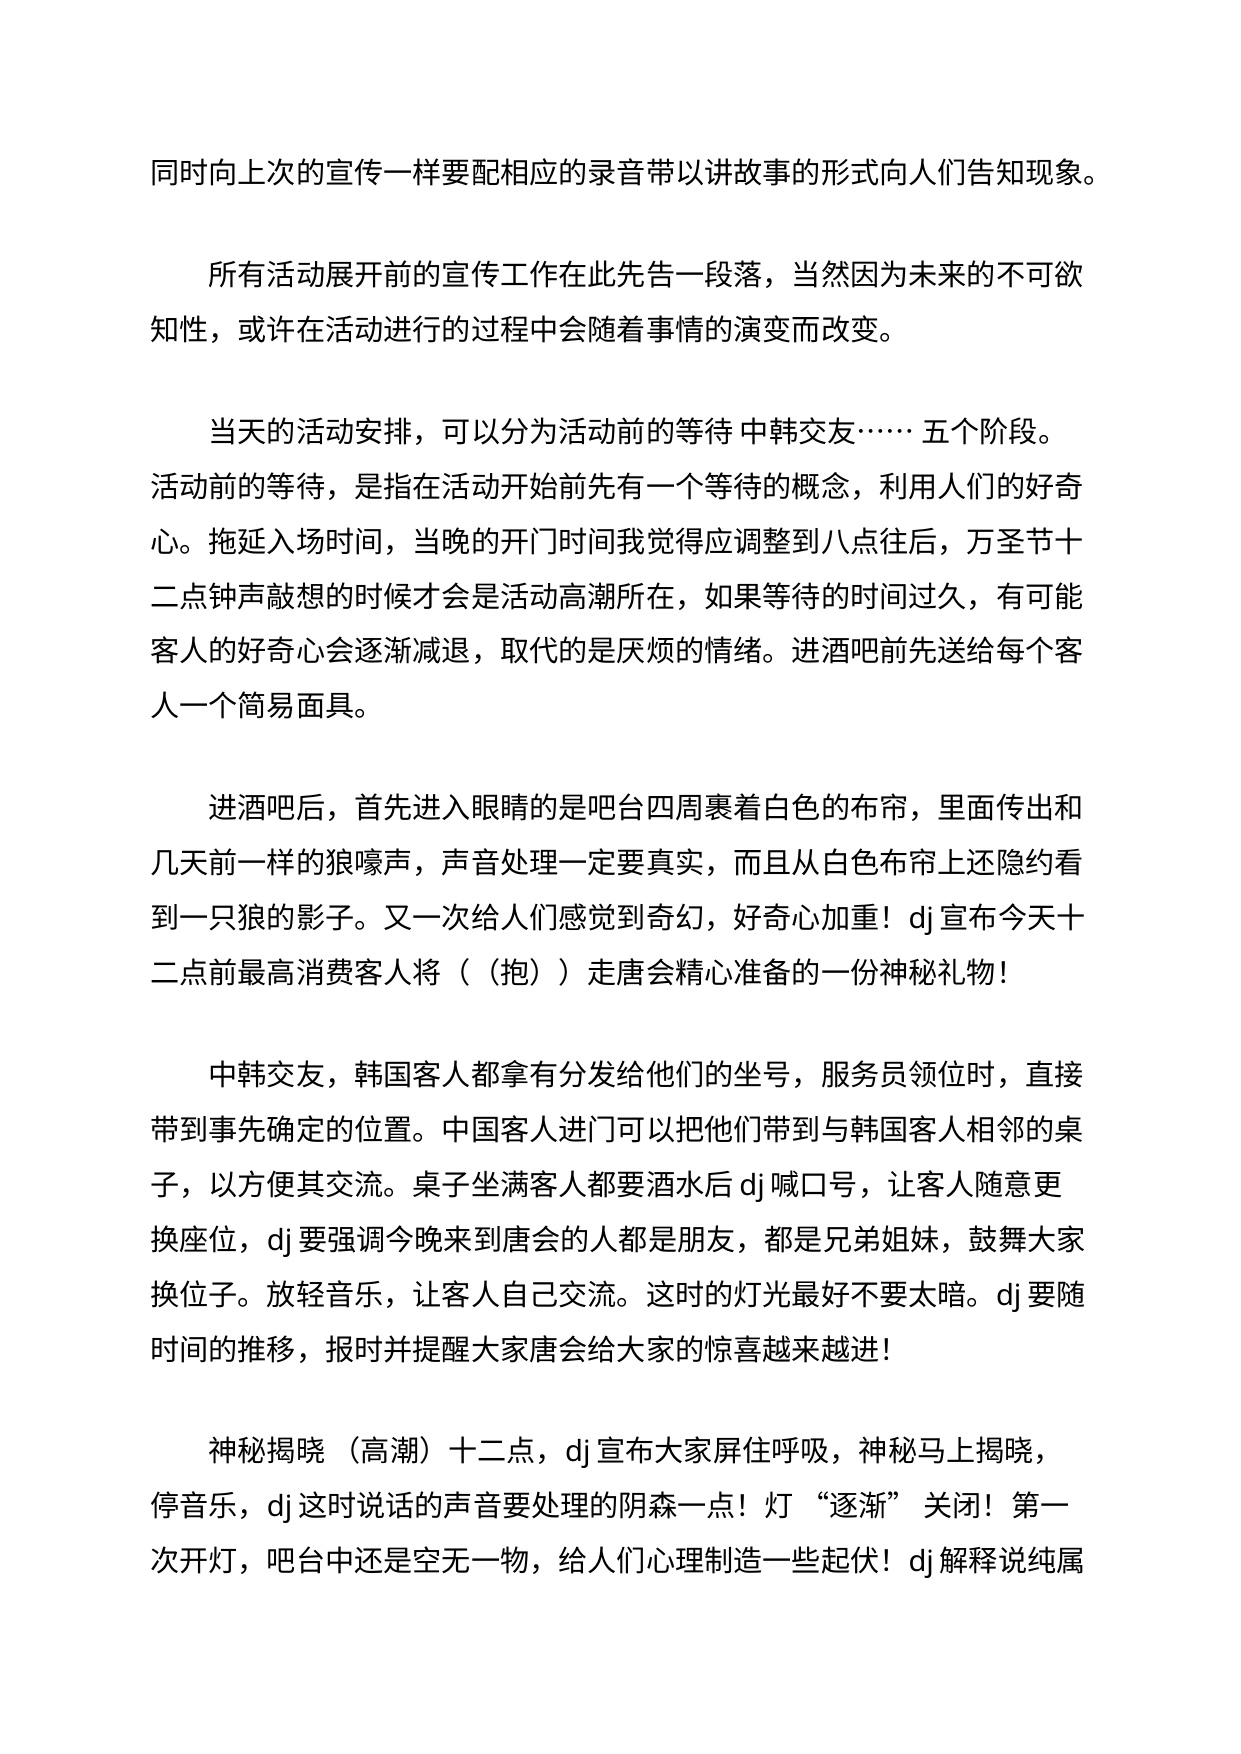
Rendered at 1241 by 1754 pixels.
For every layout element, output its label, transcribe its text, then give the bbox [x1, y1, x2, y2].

text 中韩交友，韩国客人都拿有分发给他们的坐号，服务员领位时，直接带到事先确定的位置。中国客人进门可以把他们带到与韩国客人相邻的桌子，以方便其交流。桌子坐满客人都要酒水后dj喊口号，让客人随意更换座位，dj要强调今晚来到唐会的人都是朋友，都是兄弟姐妹，鼓舞大家换位子。放轻音乐，让客人自己交流。这时的灯光最好不要太暗。dj要随时间的推移，报时并提醒大家唐会给大家的惊喜越来越进！ [150, 1051, 1090, 1368]
text 当天的活动安排，可以分为活动前的等待 中韩交友…… 五个阶段。活动前的等待，是指在活动开始前先有一个等待的概念，利用人们的好奇心。拖延入场时间，当晚的开门时间我觉得应调整到八点往后，万圣节十二点钟声敲想的时候才会是活动高潮所在，如果等待的时间过久，有可能客人的好奇心会逐渐减退，取代的是厌烦的情绪。进酒吧前先送给每个客人一个简易面具。 [150, 408, 1090, 725]
text 所有活动展开前的宣传工作在此先告一段落，当然因为未来的不可欲知性，或许在活动进行的过程中会随着事情的演变而改变。 [150, 252, 1090, 349]
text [150, 150, 1090, 192]
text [150, 1428, 1090, 1580]
text 进酒吧后，首先进入眼睛的是吧台四周裹着白色的布帘，里面传出和几天前一样的狼嚎声，声音处理一定要真实，而且从白色布帘上还隐约看到一只狼的影子。又一次给人们感觉到奇幻，好奇心加重！dj宣布今天十二点前最高消费客人将（（抱））走唐会精心准备的一份神秘礼物！ [150, 785, 1090, 992]
